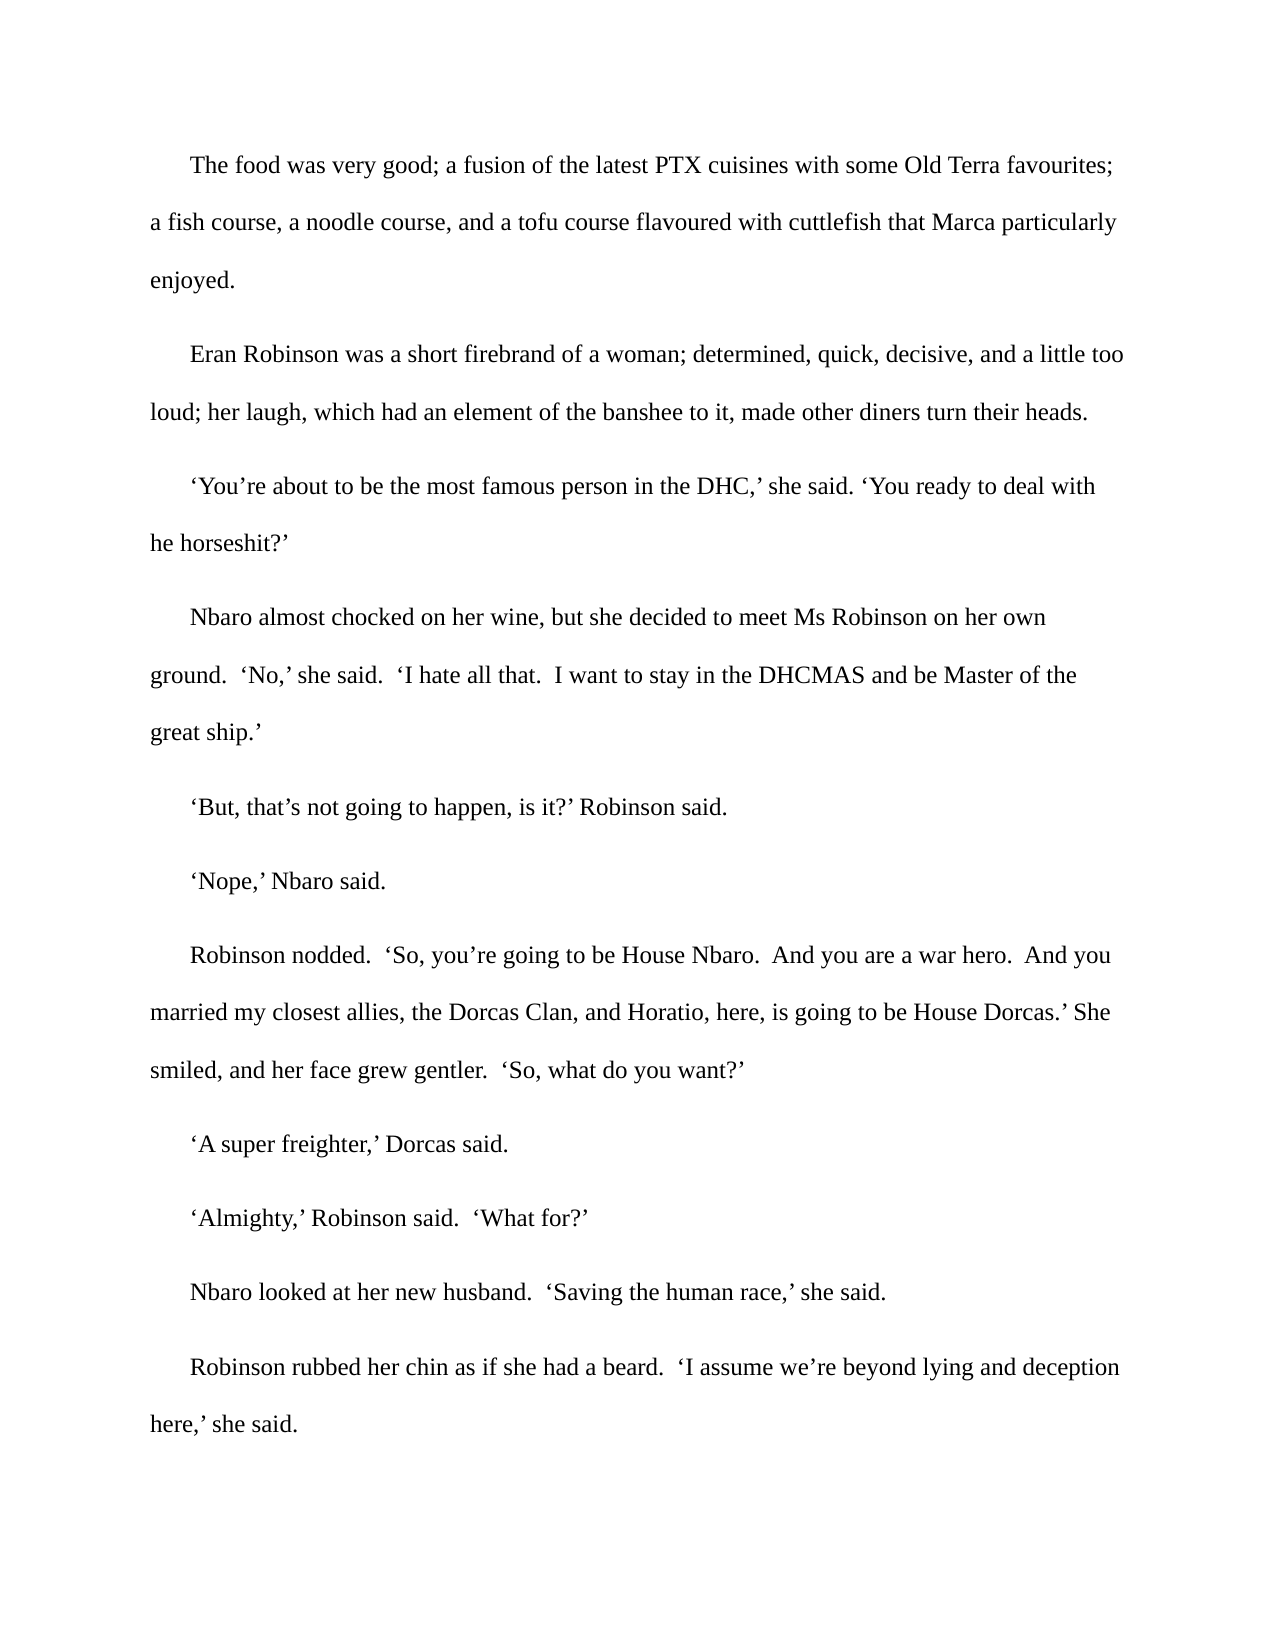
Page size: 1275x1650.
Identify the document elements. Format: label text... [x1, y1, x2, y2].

text ‘But, that’s not going to happen, is it?’ Robinson said. [150, 792, 1125, 820]
text Robinson nodded. ‘So, you’re going to be House Nbaro. And you are a war hero. And you married my closest allies, the Dorcas Clan, and Horatio, here, is going to be House Dorcas.’ She smiled, and her face grew gentler. ‘So, what do you want?’ [150, 940, 1125, 1084]
text ‘Nope,’ Nbaro said. [150, 866, 1125, 894]
text ‘Almighty,’ Robinson said. ‘What for?’ [150, 1203, 1125, 1232]
text ‘You’re about to be the most famous person in the DHC,’ she said. ‘You ready to deal with he horseshit?’ [150, 471, 1125, 557]
text Nbaro looked at her new husband. ‘Saving the human race,’ she said. [150, 1277, 1125, 1306]
text Nbaro almost chocked on her wine, but she decided to meet Ms Robinson on her own ground. ‘No,’ she said. ‘I hate all that. I want to stay in the DHCMAS and be Master of the great ship.’ [150, 602, 1125, 746]
text Eran Robinson was a short firebrand of a woman; determined, quick, decisive, and a little too loud; her laugh, which had an element of the banshee to it, made other diners turn their heads. [150, 339, 1125, 425]
text ‘A super freighter,’ Dorcas said. [150, 1129, 1125, 1158]
text Robinson rubbed her chin as if she had a beard. ‘I assume we’re beyond lying and deception here,’ she said. [150, 1352, 1125, 1438]
text The food was very good; a fusion of the latest PTX cuisines with some Old Terra favourites; a fish course, a noodle course, and a tofu course flavoured with cuttlefish that Marca particularly enjoyed. [150, 150, 1125, 294]
